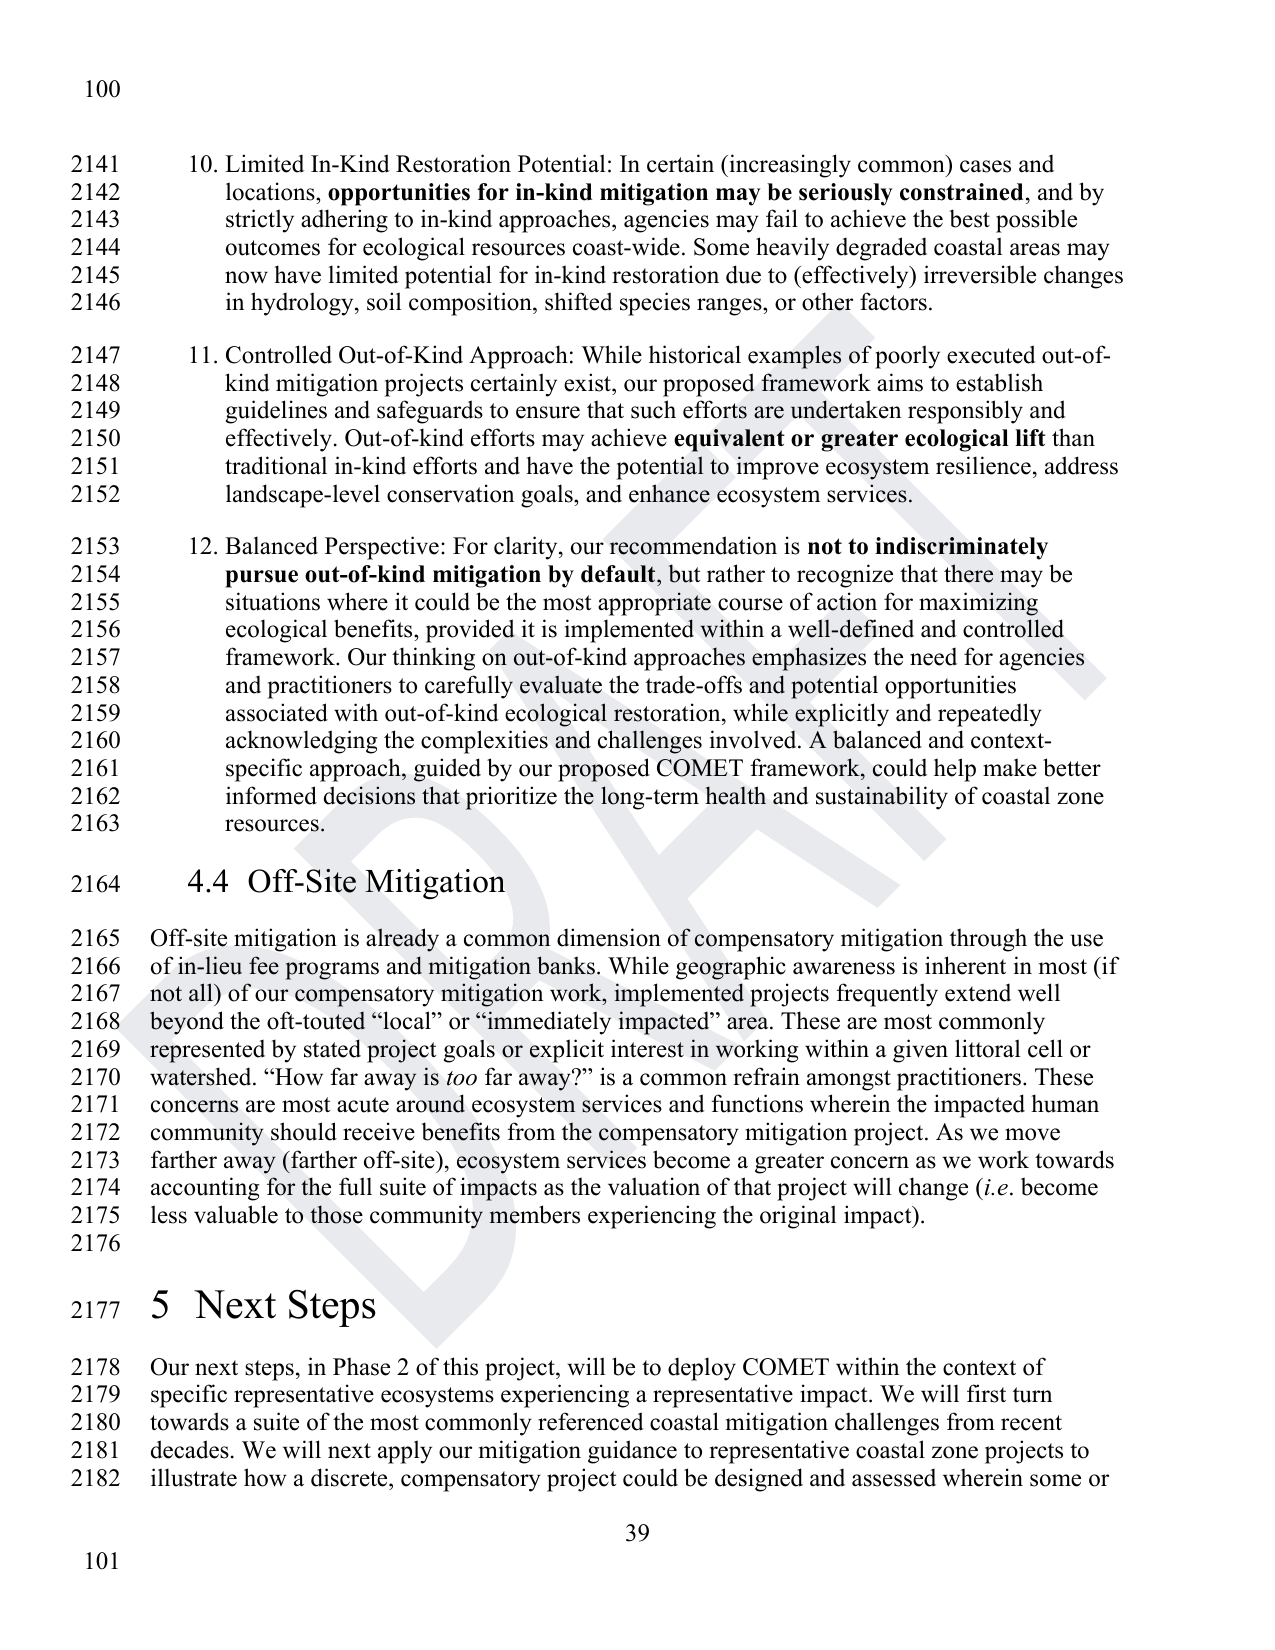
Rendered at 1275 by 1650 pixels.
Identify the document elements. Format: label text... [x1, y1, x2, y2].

text Off-site mitigation is already a common dimension of compensatory mitigation through the use of in-lieu fee programs and mitigation banks. While geographic awareness is inherent in most (if not all) of our compensatory mitigation work, implemented projects frequently extend well beyond the oft-touted “local” or “immediately impacted” area. These are most commonly represented by stated project goals or explicit interest in working within a given littoral cell or watershed. “How far away is too far away?” is a common refrain amongst practitioners. These concerns are most acute around ecosystem services and functions wherein the impacted human community should receive benefits from the compensatory mitigation project. As we move farther away (farther off-site), ecosystem services become a greater concern as we work towards accounting for the full suite of impacts as the valuation of that project will change (i.e. become less valuable to those community members experiencing the original impact). [150, 924, 1125, 1229]
list Balanced Perspective: For clarity, our recommendation is not to indiscriminately pursue out-of-kind mitigation by default, but rather to recognize that there may be situations where it could be the most appropriate course of action for maximizing ecological benefits, provided it is implemented within a well-defined and controlled framework. Our thinking on out-of-kind approaches emphasizes the need for agencies and practitioners to carefully evaluate the trade-offs and potential opportunities associated with out-of-kind ecological restoration, while explicitly and repeatedly acknowledging the complexities and challenges involved. A balanced and context-specific approach, guided by our proposed COMET framework, could help make better informed decisions that prioritize the long-term health and sustainability of coastal zone resources. [187, 532, 1125, 837]
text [150, 1353, 1125, 1491]
subtitle Next Steps [150, 1282, 1125, 1328]
list Limited In-Kind Restoration Potential: In certain (increasingly common) cases and locations, opportunities for in-kind mitigation may be seriously constrained, and by strictly adhering to in-kind approaches, agencies may fail to achieve the best possible outcomes for ecological resources coast-wide. Some heavily degraded coastal areas may now have limited potential for in-kind restoration due to (effectively) irreversible changes in hydrology, soil composition, shifted species ranges, or other factors. [187, 150, 1125, 316]
subtitle Off-Site Mitigation [187, 862, 1125, 899]
list Controlled Out-of-Kind Approach: While historical examples of poorly executed out-of-kind mitigation projects certainly exist, our proposed framework aims to establish guidelines and safeguards to ensure that such efforts are undertaken responsibly and effectively. Out-of-kind efforts may achieve equivalent or greater ecological lift than traditional in-kind efforts and have the potential to improve ecosystem resilience, address landscape-level conservation goals, and enhance ecosystem services. [187, 341, 1125, 507]
